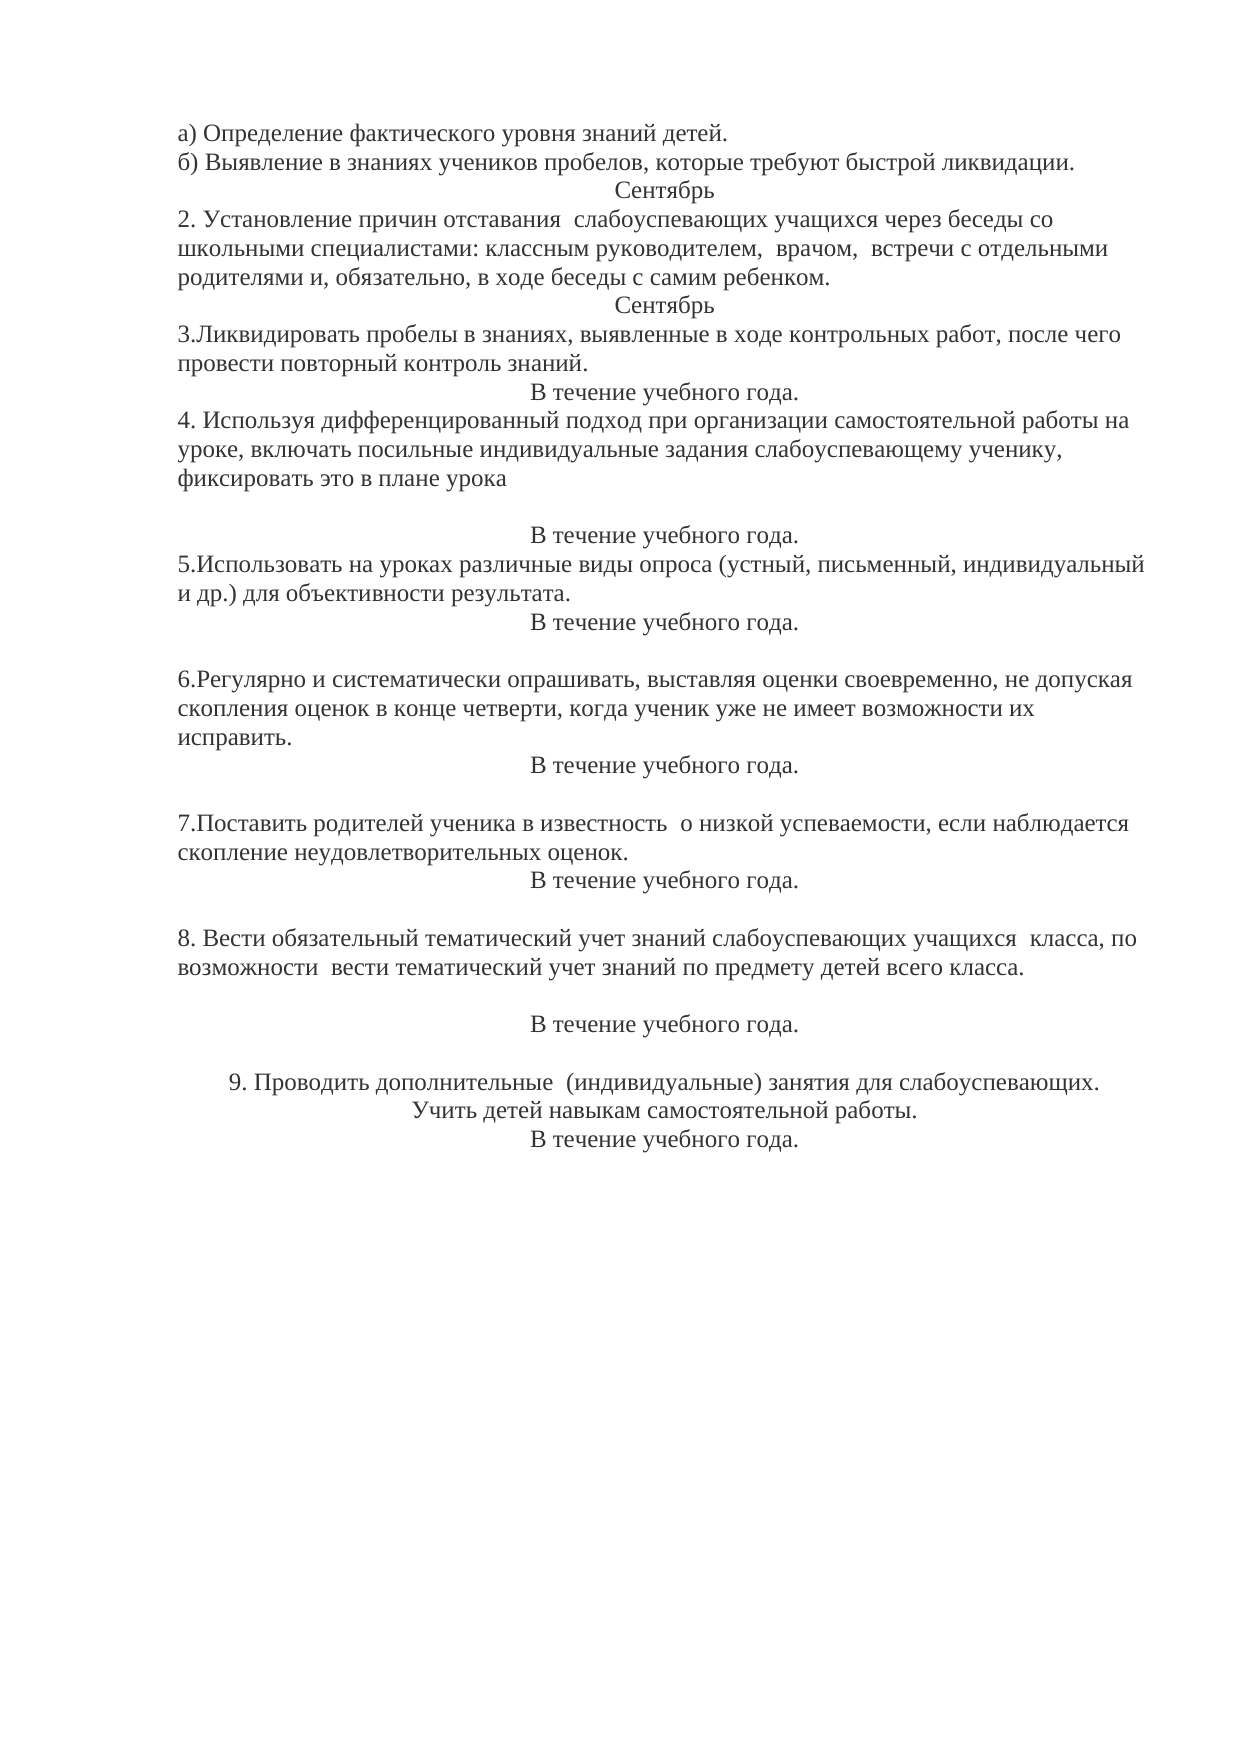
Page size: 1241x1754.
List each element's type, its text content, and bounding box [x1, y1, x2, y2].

text 2. Установление причин отставания слабоуспевающих учащихся через беседы со школьными специалистами: классным руководителем, врачом, встречи с отдельными родителями и, обязательно, в ходе беседы с самим ребенком. [177, 204, 1152, 291]
text 5.Использовать на уроках различные виды опроса (устный, письменный, индивидуальный и др.) для объективности результата. [177, 549, 1152, 607]
text В течение учебного года. [177, 1124, 1152, 1153]
text Сентябрь [177, 291, 1152, 319]
text В течение учебного года. [177, 1009, 1152, 1038]
text В течение учебного года. [177, 377, 1152, 406]
text 8. Вести обязательный тематический учет знаний слабоуспевающих учащихся класса, по возможности вести тематический учет знаний по предмету детей всего класса. [177, 923, 1152, 981]
text 9. Проводить дополнительные (индивидуальные) занятия для слабоуспевающих. [177, 1067, 1152, 1096]
text б) Выявление в знаниях учеников пробелов, которые требуют быстрой ликвидации. [177, 147, 1152, 176]
text Сентябрь [177, 176, 1152, 204]
text 6.Регулярно и систематически опрашивать, выставляя оценки своевременно, не допуская скопления оценок в конце четверти, когда ученик уже не имеет возможности их исправить. [177, 664, 1152, 751]
text В течение учебного года. [177, 866, 1152, 894]
text а) Определение фактического уровня знаний детей. [177, 118, 1152, 147]
text В течение учебного года. [177, 521, 1152, 549]
text 4. Используя дифференцированный подход при организации самостоятельной работы на уроке, включать посильные индивидуальные задания слабоуспевающему ученику, фиксировать это в плане урока [177, 406, 1152, 492]
text В течение учебного года. [177, 751, 1152, 779]
text Учить детей навыкам самостоятельной работы. [177, 1096, 1152, 1124]
text В течение учебного года. [177, 607, 1152, 636]
text 7.Поставить родителей ученика в известность о низкой успеваемости, если наблюдается скопление неудовлетворительных оценок. [177, 808, 1152, 866]
text 3.Ликвидировать пробелы в знаниях, выявленные в ходе контрольных работ, после чего провести повторный контроль знаний. [177, 319, 1152, 377]
